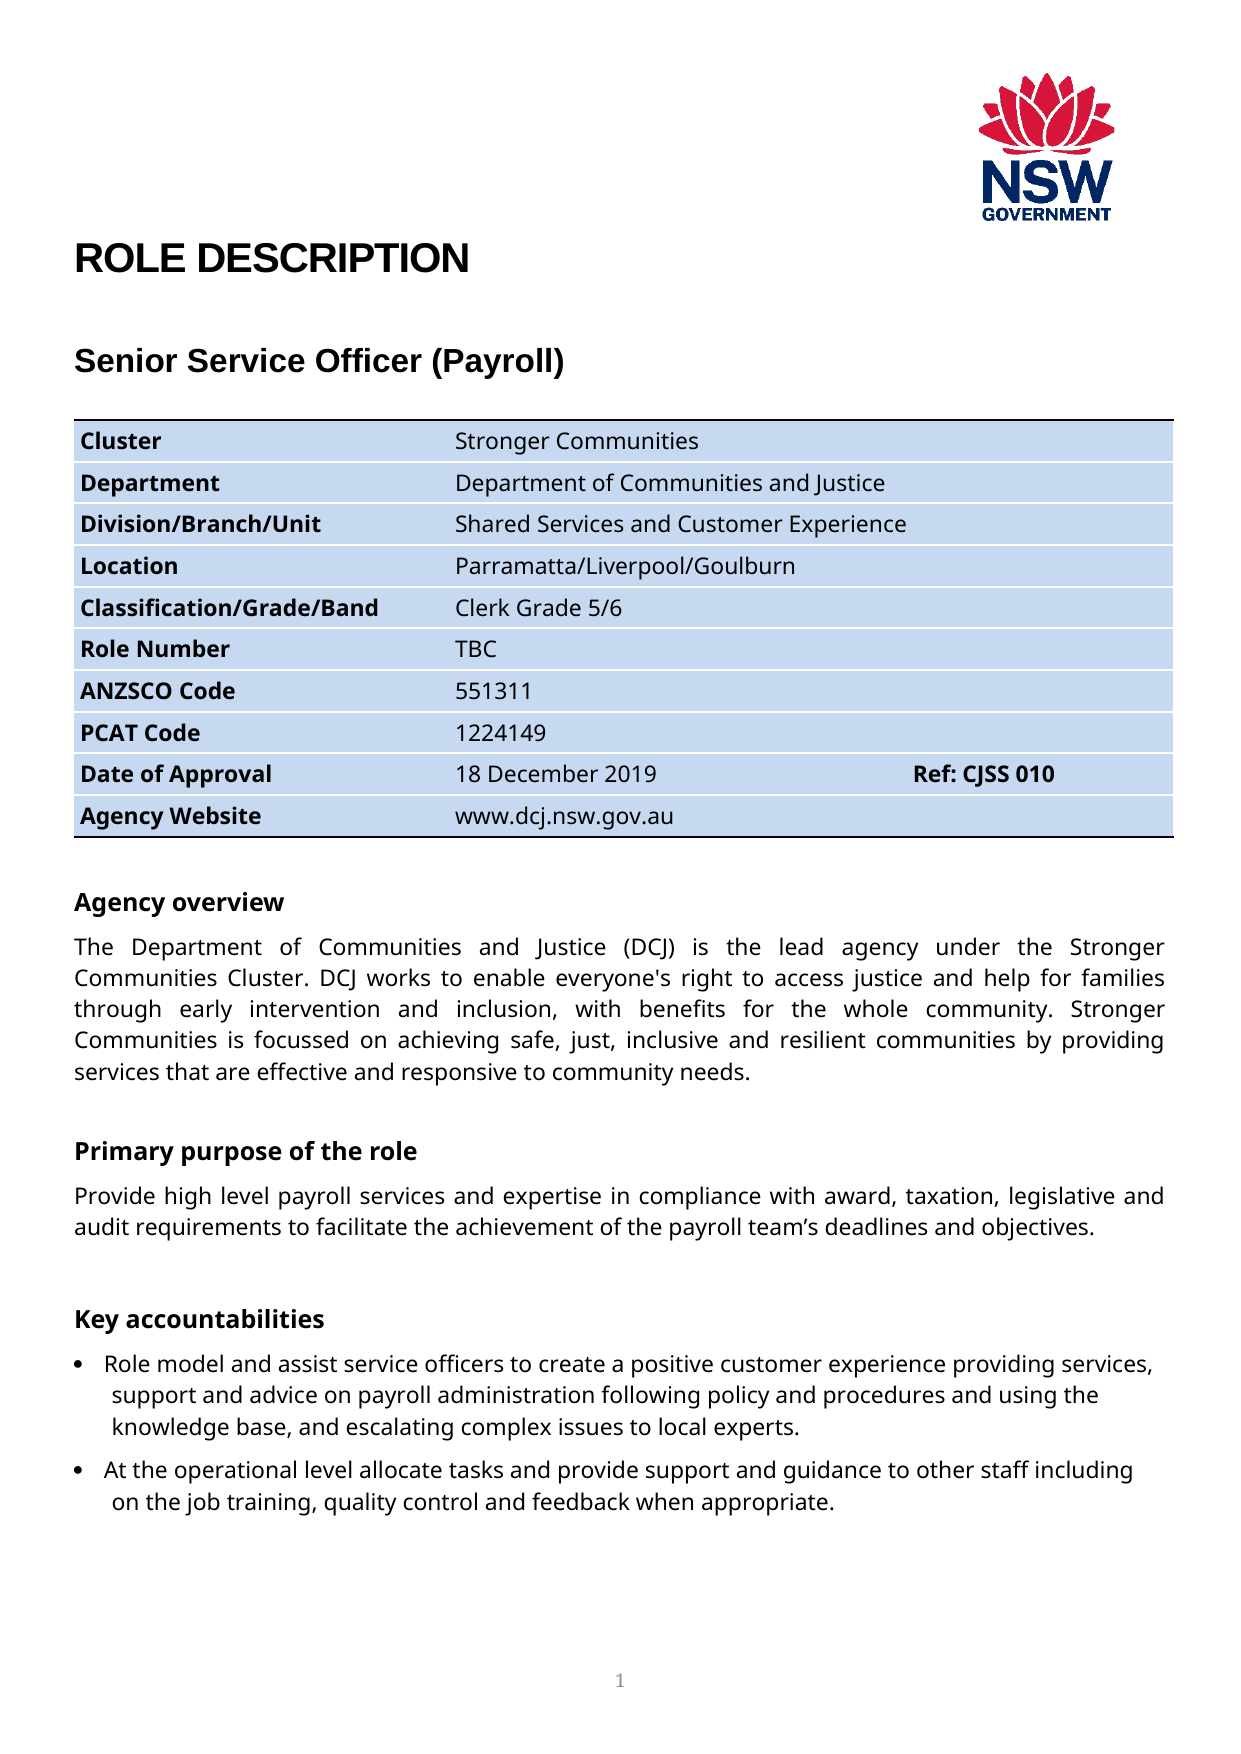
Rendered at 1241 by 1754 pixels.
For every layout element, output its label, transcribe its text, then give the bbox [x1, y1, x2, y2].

table_cell 551311 [449, 671, 1173, 711]
table_cell Classification/Grade/Band [74, 588, 449, 627]
table_header Stronger Communities [449, 421, 1173, 461]
table_cell Division/Branch/Unit [74, 504, 449, 544]
table_cell Ref: CJSS 010 [907, 754, 1173, 794]
list At the operational level allocate tasks and provide support and guidance to other staff including on the job training, quality control and feedback when appropriate. [74, 1454, 1166, 1517]
table_cell 1224149 [449, 713, 1173, 752]
table_cell 18 December 2019 [449, 754, 907, 794]
subtitle Primary purpose of the role [74, 1133, 1166, 1168]
table_cell Agency Website [74, 796, 449, 836]
table_header Cluster [74, 421, 449, 461]
table_cell ANZSCO Code [74, 671, 449, 711]
table_cell Shared Services and Customer Experience [449, 504, 1173, 544]
table_cell Department [74, 463, 449, 502]
table_cell Date of Approval [74, 754, 449, 794]
table_cell TBC [449, 629, 1173, 669]
table_cell Parramatta/Liverpool/Goulburn [449, 546, 1173, 586]
subtitle Key accountabilities [74, 1302, 1166, 1336]
text Provide high level payroll services and expertise in compliance with award, taxation, legislative and audit requirements to facilitate the achievement of the payroll team’s deadlines and objectives. [74, 1180, 1166, 1243]
picture [978, 73, 1115, 221]
table_cell PCAT Code [74, 713, 449, 752]
table_cell www.dcj.nsw.gov.au [449, 796, 1173, 836]
list Role model and assist service officers to create a positive customer experience providing services, support and advice on payroll administration following policy and procedures and using the knowledge base, and escalating complex issues to local experts. [74, 1348, 1166, 1442]
table_cell Clerk Grade 5/6 [449, 588, 1173, 627]
text The Department of Communities and Justice (DCJ) is the lead agency under the Stronger Communities Cluster. DCJ works to enable everyone's right to access justice and help for families through early intervention and inclusion, with benefits for the whole community. Stronger Communities is focussed on achieving safe, just, inclusive and resilient communities by providing services that are effective and responsive to community needs. [74, 931, 1166, 1087]
text Agency overview [74, 884, 1166, 918]
table_cell Department of Communities and Justice [449, 463, 1173, 502]
table_cell Location [74, 546, 449, 586]
table_cell Role Number [74, 629, 449, 669]
